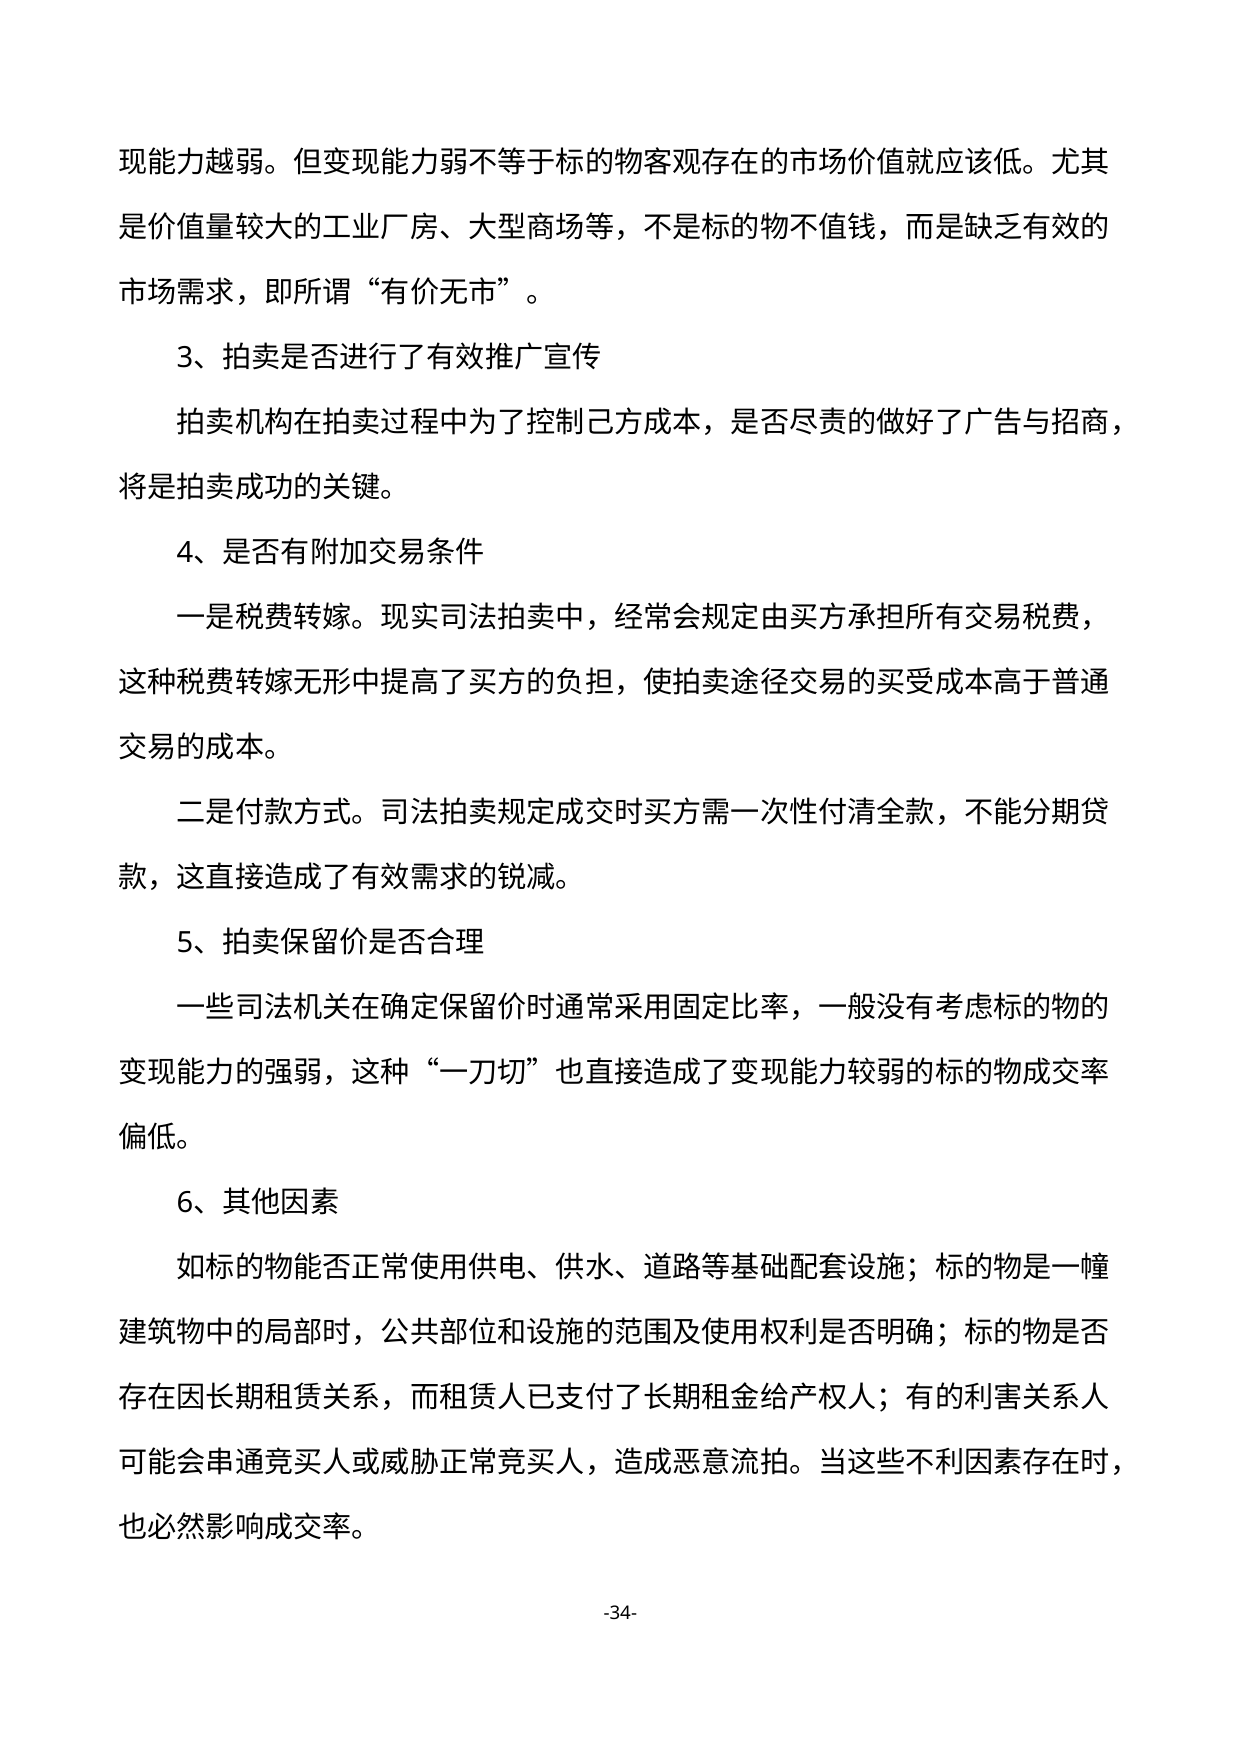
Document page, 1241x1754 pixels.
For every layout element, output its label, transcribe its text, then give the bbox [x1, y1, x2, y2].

text 二是付款方式。司法拍卖规定成交时买方需一次性付清全款，不能分期贷款，这直接造成了有效需求的锐减。 [118, 778, 1122, 908]
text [118, 128, 1122, 323]
text 一是税费转嫁。现实司法拍卖中，经常会规定由买方承担所有交易税费，这种税费转嫁无形中提高了买方的负担，使拍卖途径交易的买受成本高于普通交易的成本。 [118, 583, 1122, 778]
text 3、拍卖是否进行了有效推广宣传 [118, 323, 1122, 388]
text 如标的物能否正常使用供电、供水、道路等基础配套设施；标的物是一幢建筑物中的局部时，公共部位和设施的范围及使用权利是否明确；标的物是否存在因长期租赁关系，而租赁人已支付了长期租金给产权人；有的利害关系人可能会串通竞买人或威胁正常竞买人，造成恶意流拍。当这些不利因素存在时，也必然影响成交率。 [118, 1233, 1122, 1558]
text 5、拍卖保留价是否合理 [118, 908, 1122, 973]
text 6、其他因素 [118, 1168, 1122, 1233]
text 4、是否有附加交易条件 [118, 518, 1122, 583]
text 一些司法机关在确定保留价时通常采用固定比率，一般没有考虑标的物的变现能力的强弱，这种“一刀切”也直接造成了变现能力较弱的标的物成交率偏低。 [118, 973, 1122, 1168]
text 拍卖机构在拍卖过程中为了控制己方成本，是否尽责的做好了广告与招商，将是拍卖成功的关键。 [118, 388, 1122, 518]
